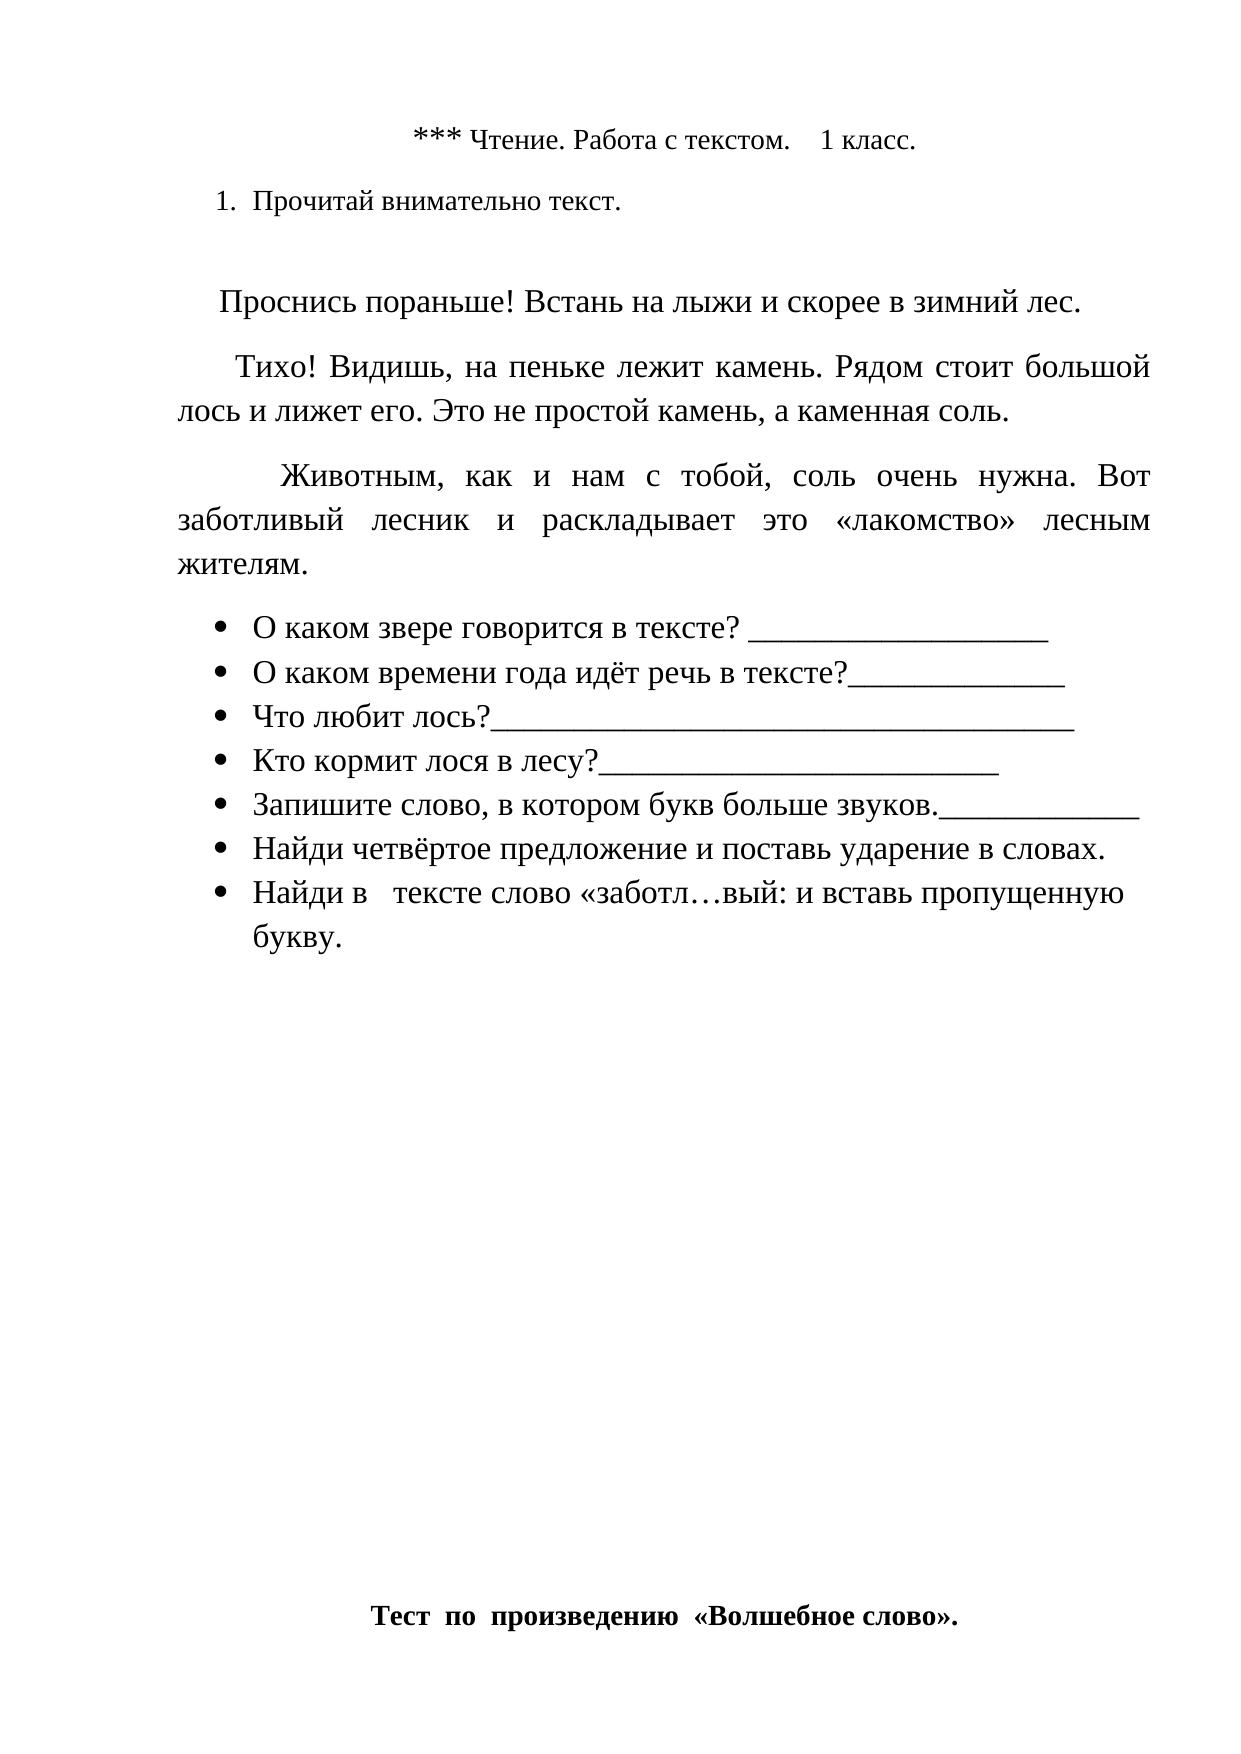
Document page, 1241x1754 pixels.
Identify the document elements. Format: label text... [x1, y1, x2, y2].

list Найди в тексте слово «заботл…вый: и вставь пропущенную букву. [215, 872, 1152, 954]
list Прочитай внимательно текст. [215, 183, 1152, 217]
list Найди четвёртое предложение и поставь ударение в словах. [215, 828, 1152, 866]
list Кто кормит лося в лесу?________________________ [215, 740, 1152, 778]
text Тихо! Видишь, на пеньке лежит камень. Рядом стоит большой лось и лижет его. Это не простой камень, а каменная соль. [177, 346, 1152, 428]
list Запишите слово, в котором букв больше звуков.____________ [215, 784, 1152, 822]
text Животным, как и нам с тобой, соль очень нужна. Вот заботливый лесник и раскладывает это «лакомство» лесным жителям. [177, 455, 1152, 581]
list Что любит лось?___________________________________ [215, 696, 1152, 734]
list О каком звере говорится в тексте? __________________ [215, 608, 1152, 646]
text *** Чтение. Работа с текстом. 1 класс. [177, 118, 1152, 156]
text Тест по произведению «Волшебное слово». [177, 1598, 1152, 1631]
list О каком времени года идёт речь в тексте?_____________ [215, 652, 1152, 690]
text Проснись пораньше! Встань на лыжи и скорее в зимний лес. [177, 281, 1152, 319]
